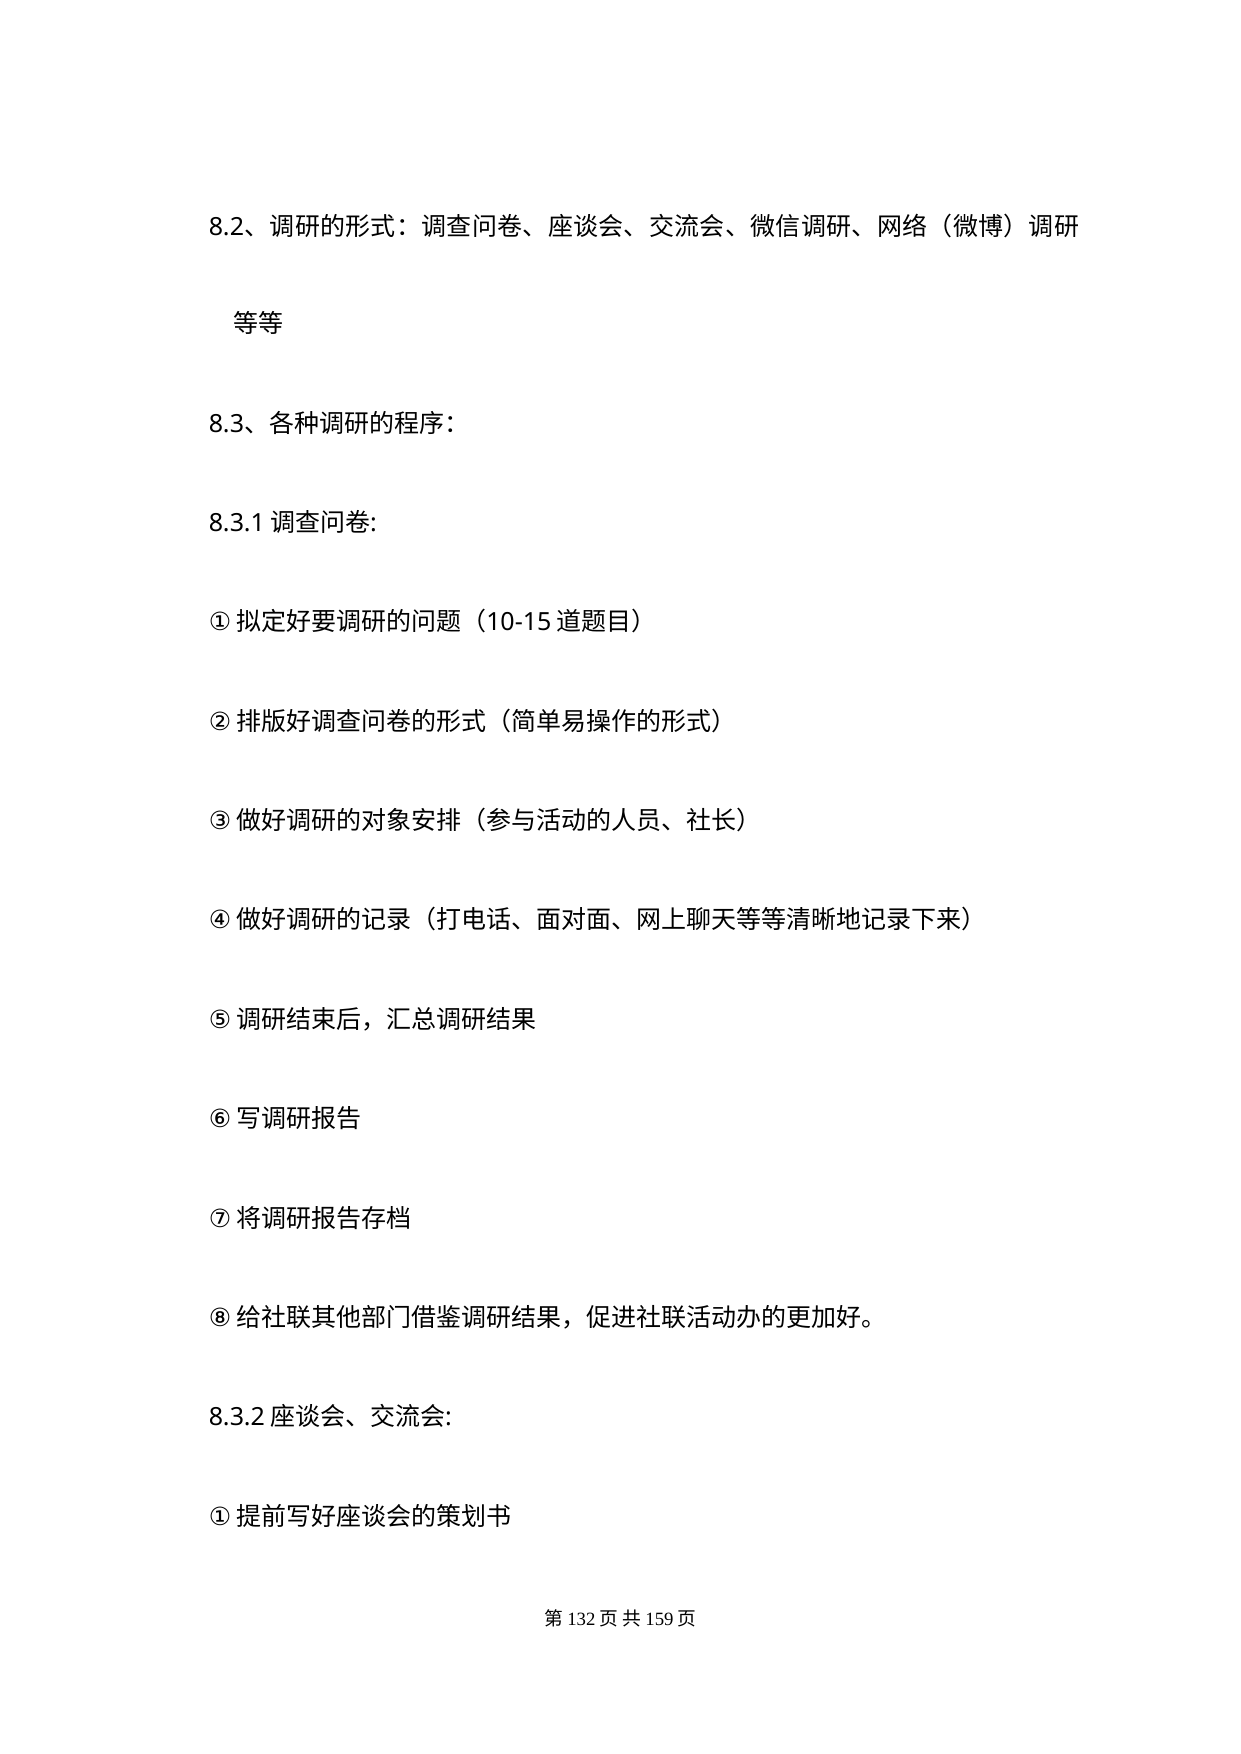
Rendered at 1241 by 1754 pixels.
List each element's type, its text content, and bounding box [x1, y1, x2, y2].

text ①拟定好要调研的问题（10-15道题目） [208, 587, 1082, 652]
text 8.3、各种调研的程序： [208, 389, 1082, 454]
text ⑥写调研报告 [208, 1084, 1082, 1149]
text ⑧给社联其他部门借鉴调研结果，促进社联活动办的更加好。 [208, 1283, 1082, 1348]
text 8.3.1调查问卷: [208, 488, 1082, 553]
text ⑦将调研报告存档 [208, 1184, 1082, 1249]
text 8.3.2座谈会、交流会: [208, 1382, 1082, 1447]
text ②排版好调查问卷的形式（简单易操作的形式） [208, 687, 1082, 752]
text 8.2、调研的形式：调查问卷、座谈会、交流会、微信调研、网络（微博）调研等等 [208, 192, 1082, 354]
text ①提前写好座谈会的策划书 [208, 1482, 1082, 1547]
text ⑤调研结束后，汇总调研结果 [208, 985, 1082, 1050]
text ③做好调研的对象安排（参与活动的人员、社长） [208, 786, 1082, 851]
text ④做好调研的记录（打电话、面对面、网上聊天等等清晰地记录下来） [208, 886, 1082, 951]
